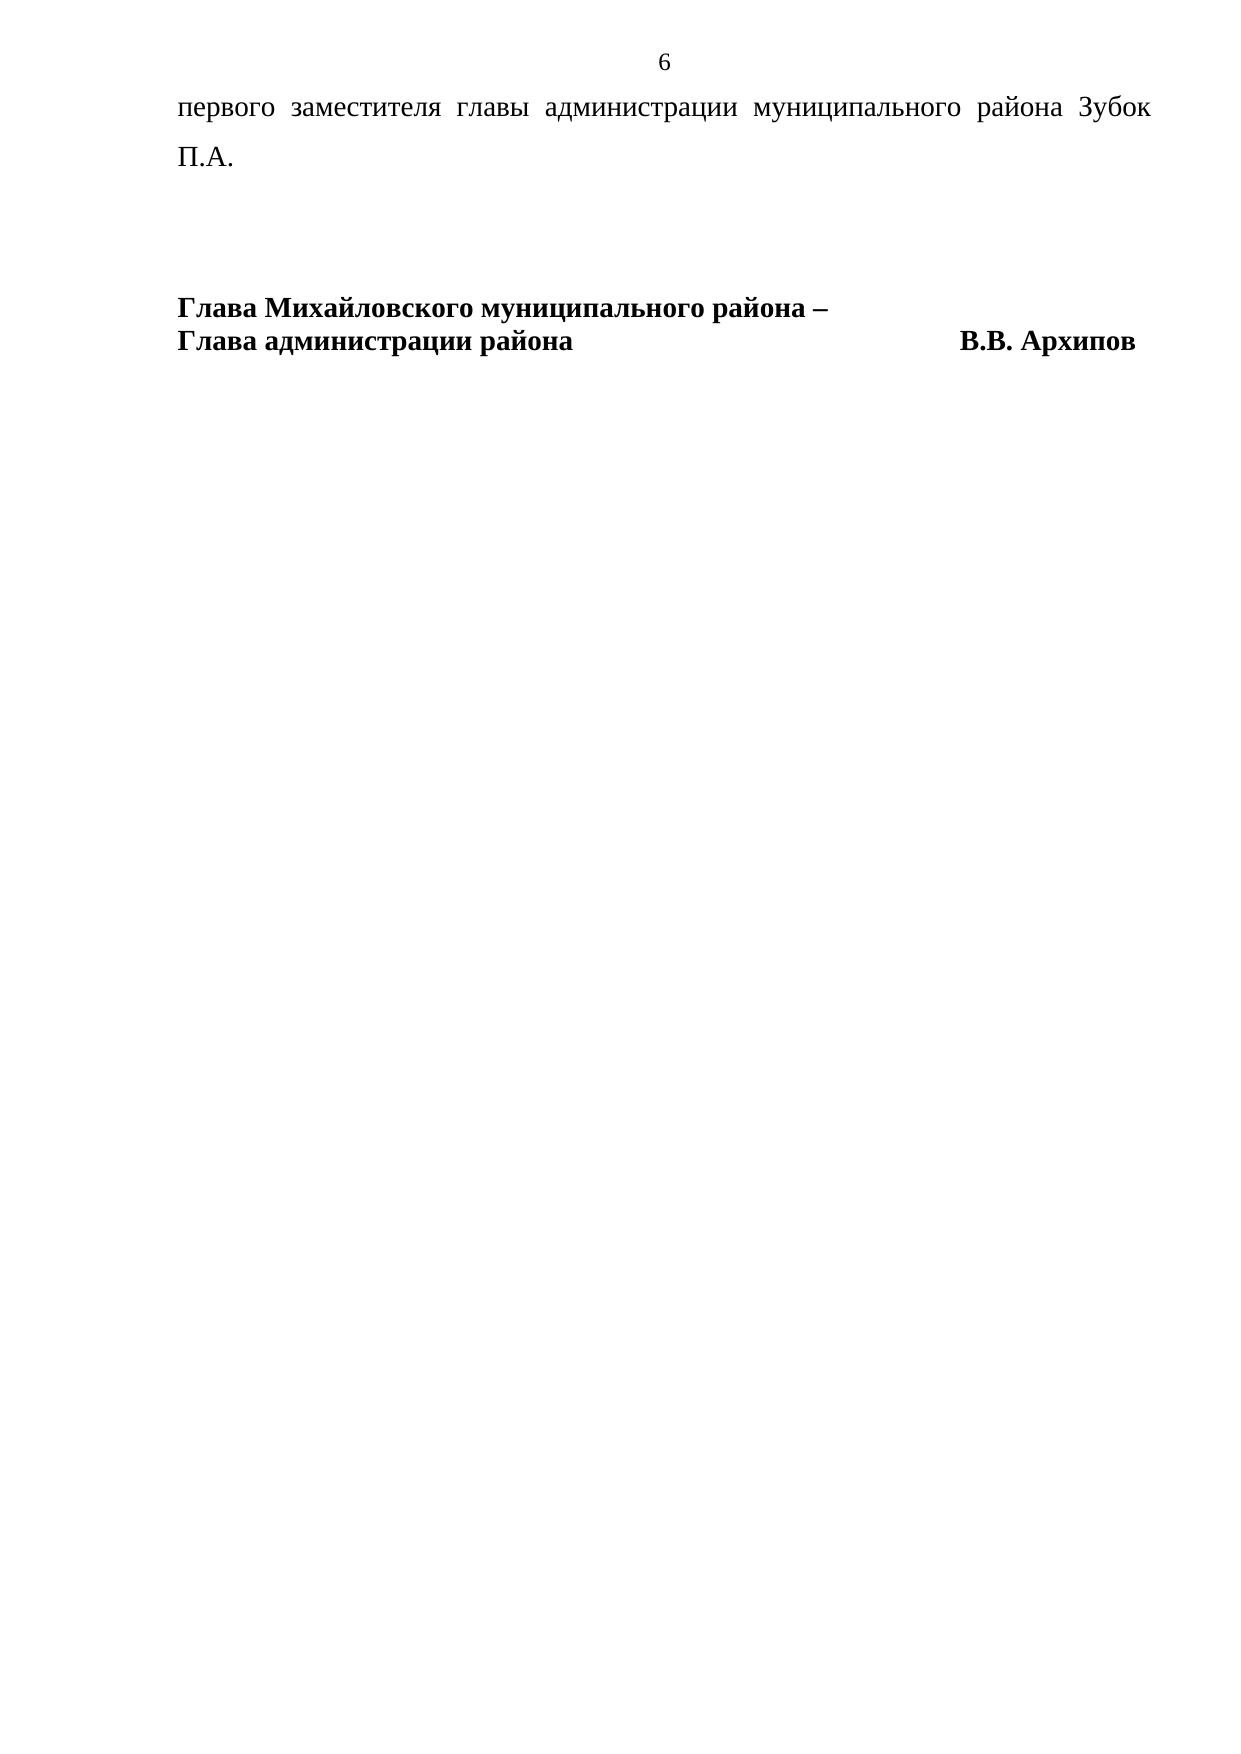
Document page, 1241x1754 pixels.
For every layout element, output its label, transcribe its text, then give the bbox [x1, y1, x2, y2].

text Глава администрации района В.В. Архипов [177, 323, 1152, 357]
text Глава Михайловского муниципального района – [177, 290, 1166, 323]
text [177, 89, 1152, 172]
